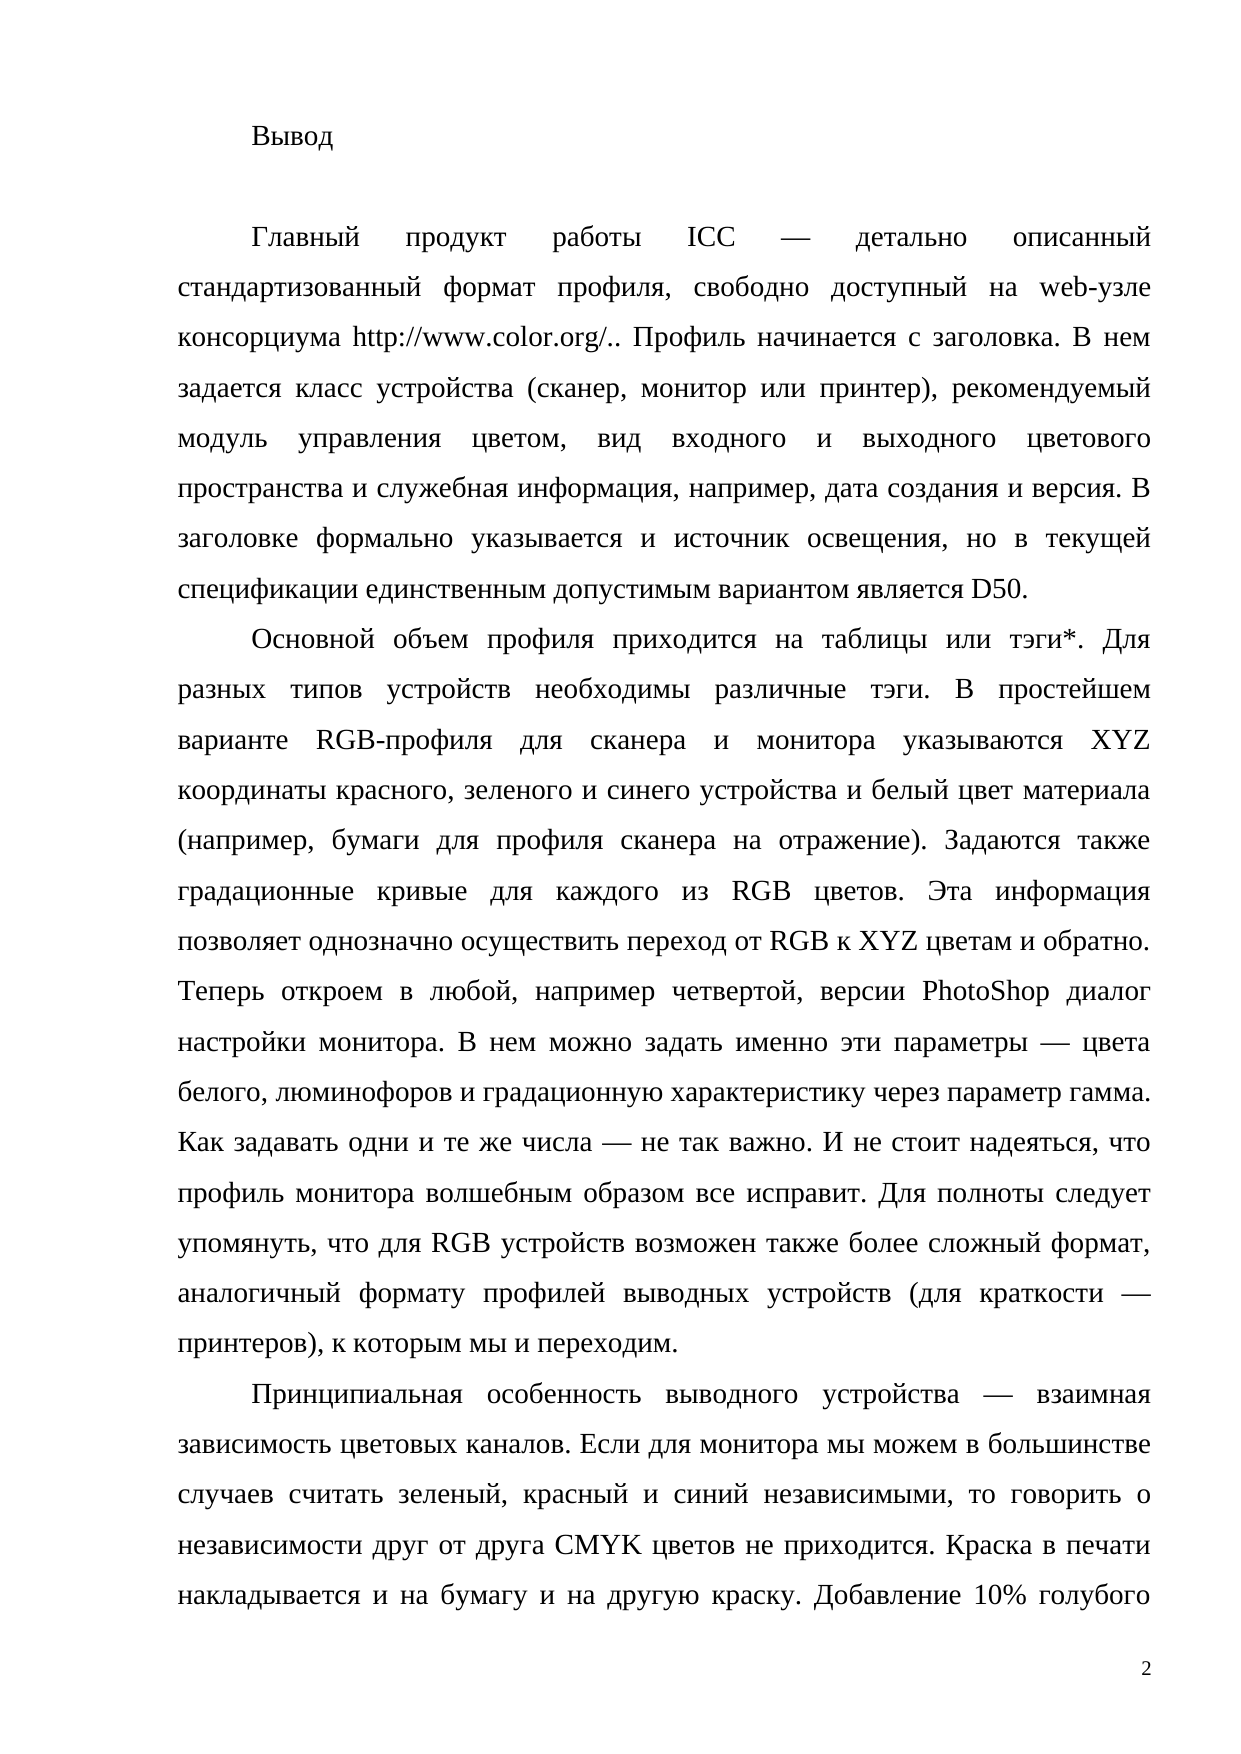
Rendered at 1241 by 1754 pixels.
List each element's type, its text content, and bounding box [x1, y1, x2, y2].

text Главный продукт работы ICC — детально описанный стандартизованный формат профиля, свободно доступный на web-узле консорциума http://www.color.org/.. Профиль начинается с заголовка. В нем задается класс устройства (сканер, монитор или принтер), рекомендуемый модуль управления цветом, вид входного и выходного цветового пространства и служебная информация, например, дата создания и версия. В заголовке формально указывается и источник освещения, но в текущей спецификации единственным допустимым вариантом является D50. [177, 219, 1152, 604]
text Вывод [177, 118, 1152, 152]
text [177, 1376, 1152, 1611]
text Основной объем профиля приходится на таблицы или тэги*. Для разных типов устройств необходимы различные тэги. В простейшем варианте RGB-профиля для сканера и монитора указываются XYZ координаты красного, зеленого и синего устройства и белый цвет материала (например, бумаги для профиля сканера на отражение). Задаются также градационные кривые для каждого из RGB цветов. Эта информация позволяет однозначно осуществить переход от RGB к XYZ цветам и обратно. Теперь откроем в любой, например четвертой, версии PhotoShop диалог настройки монитора. В нем можно задать именно эти параметры — цвета белого, люминофоров и градационную характеристику через параметр гамма. Как задавать одни и те же числа — не так важно. И не стоит надеяться, что профиль монитора волшебным образом все исправит. Для полноты следует упомянуть, что для RGB устройств возможен также более сложный формат, аналогичный формату профилей выводных устройств (для краткости — принтеров), к которым мы и переходим. [177, 621, 1152, 1359]
